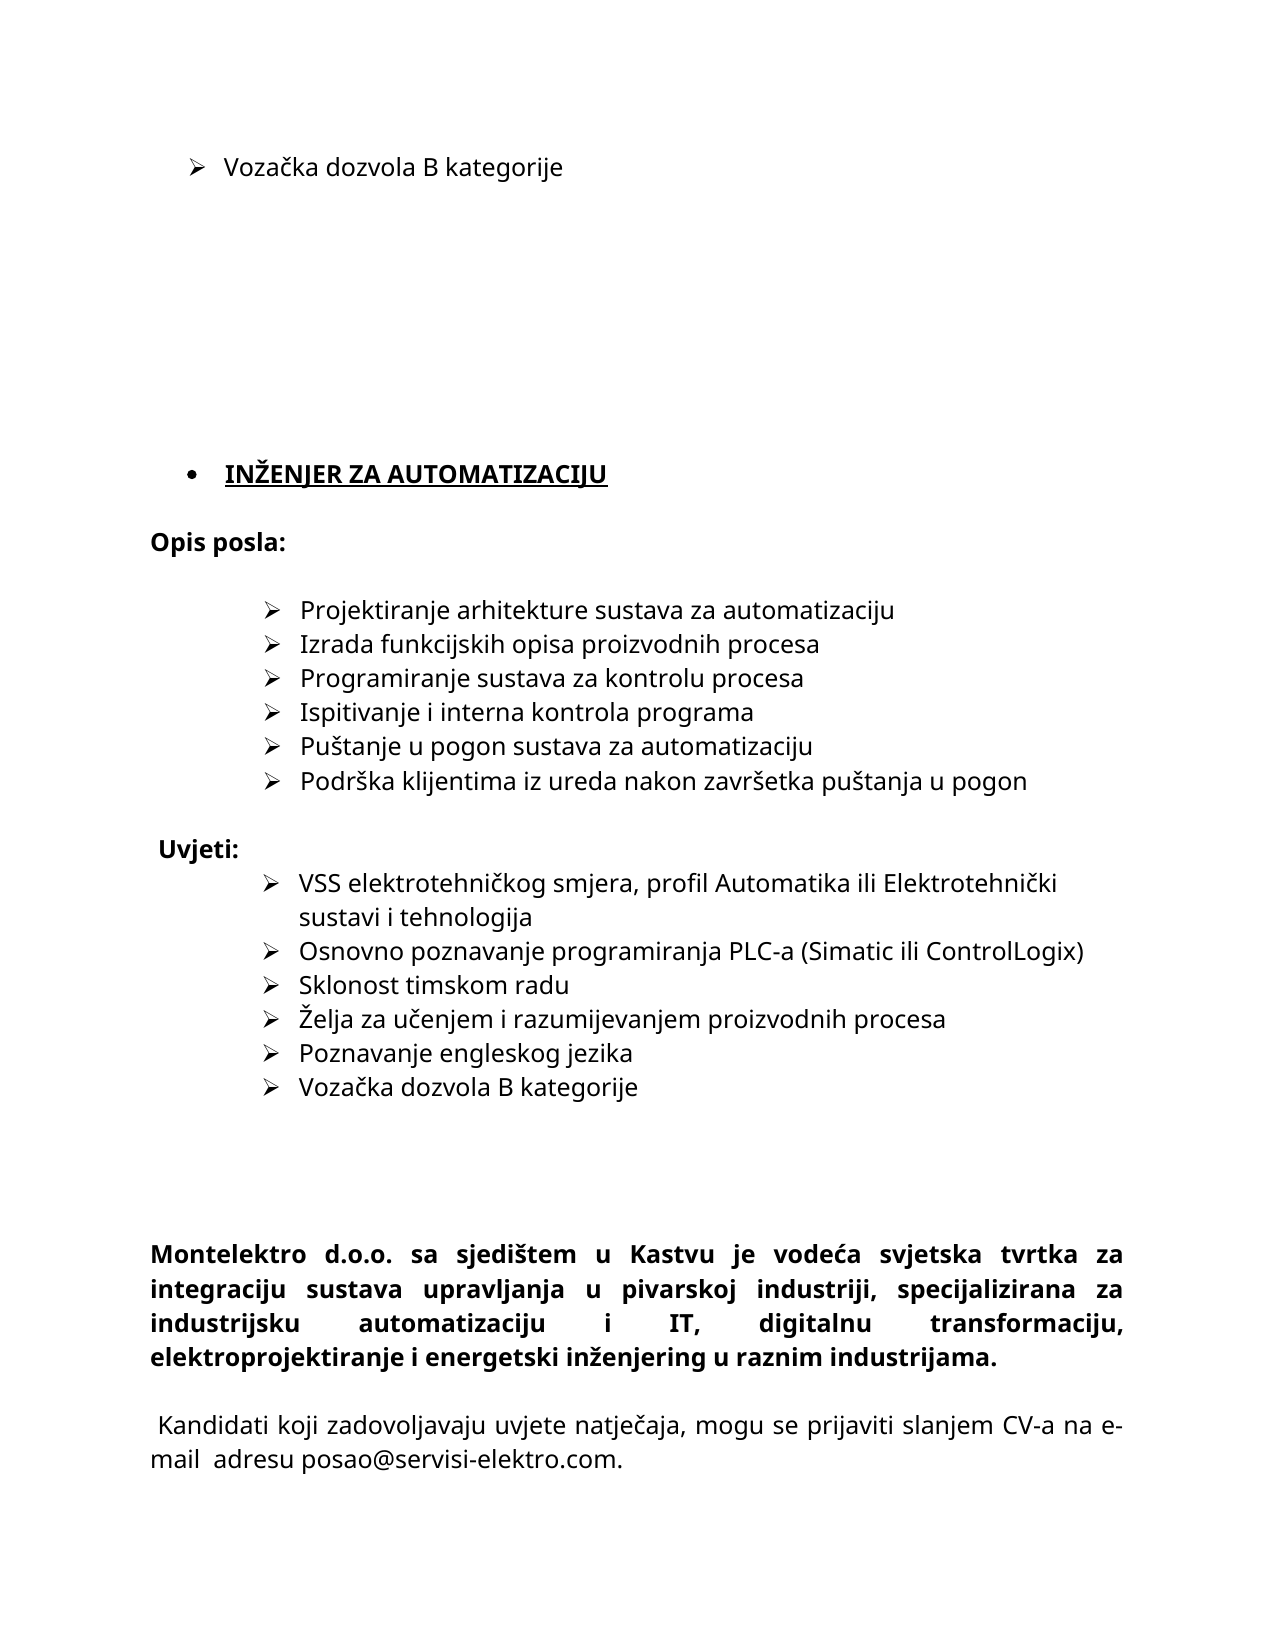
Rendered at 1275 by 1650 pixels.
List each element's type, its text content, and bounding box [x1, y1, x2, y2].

text Opis posla: [150, 525, 1125, 559]
list Sklonost timskom radu [261, 967, 1125, 1002]
list Ispitivanje i interna kontrola programa [262, 695, 1125, 729]
text Montelektro d.o.o. sa sjedištem u Kastvu je vodeća svjetska tvrtka za integraciju sustava upravljanja u pivarskoj industriji, specijalizirana za industrijsku automatizaciju i IT, digitalnu transformaciju, elektroprojektiranje i energetski inženjering u raznim industrijama. [150, 1237, 1125, 1373]
list INŽENJER ZA AUTOMATIZACIJU [187, 457, 1125, 491]
list Podrška klijentima iz ureda nakon završetka puštanja u pogon [262, 763, 1125, 797]
list Puštanje u pogon sustava za automatizaciju [262, 729, 1125, 763]
list Projektiranje arhitekture sustava za automatizaciju [262, 593, 1125, 627]
text Uvjeti: [112, 831, 1125, 865]
list Izrada funkcijskih opisa proizvodnih procesa [262, 627, 1125, 661]
list Programiranje sustava za kontrolu procesa [262, 661, 1125, 695]
text Kandidati koji zadovoljavaju uvjete natječaja, mogu se prijaviti slanjem CV-a na e-mail adresu posao@servisi-elektro.com. [141, 1407, 1125, 1476]
list Osnovno poznavanje programiranja PLC-a (Simatic ili ControlLogix) [261, 933, 1125, 967]
list Želja za učenjem i razumijevanjem proizvodnih procesa [261, 1002, 1125, 1036]
list Poznavanje engleskog jezika [261, 1036, 1125, 1070]
list Vozačka dozvola B kategorije [187, 150, 1125, 184]
list VSS elektrotehničkog smjera, profil Automatika ili Elektrotehnički sustavi i tehnologija [261, 865, 1125, 933]
list Vozačka dozvola B kategorije [261, 1070, 1125, 1104]
